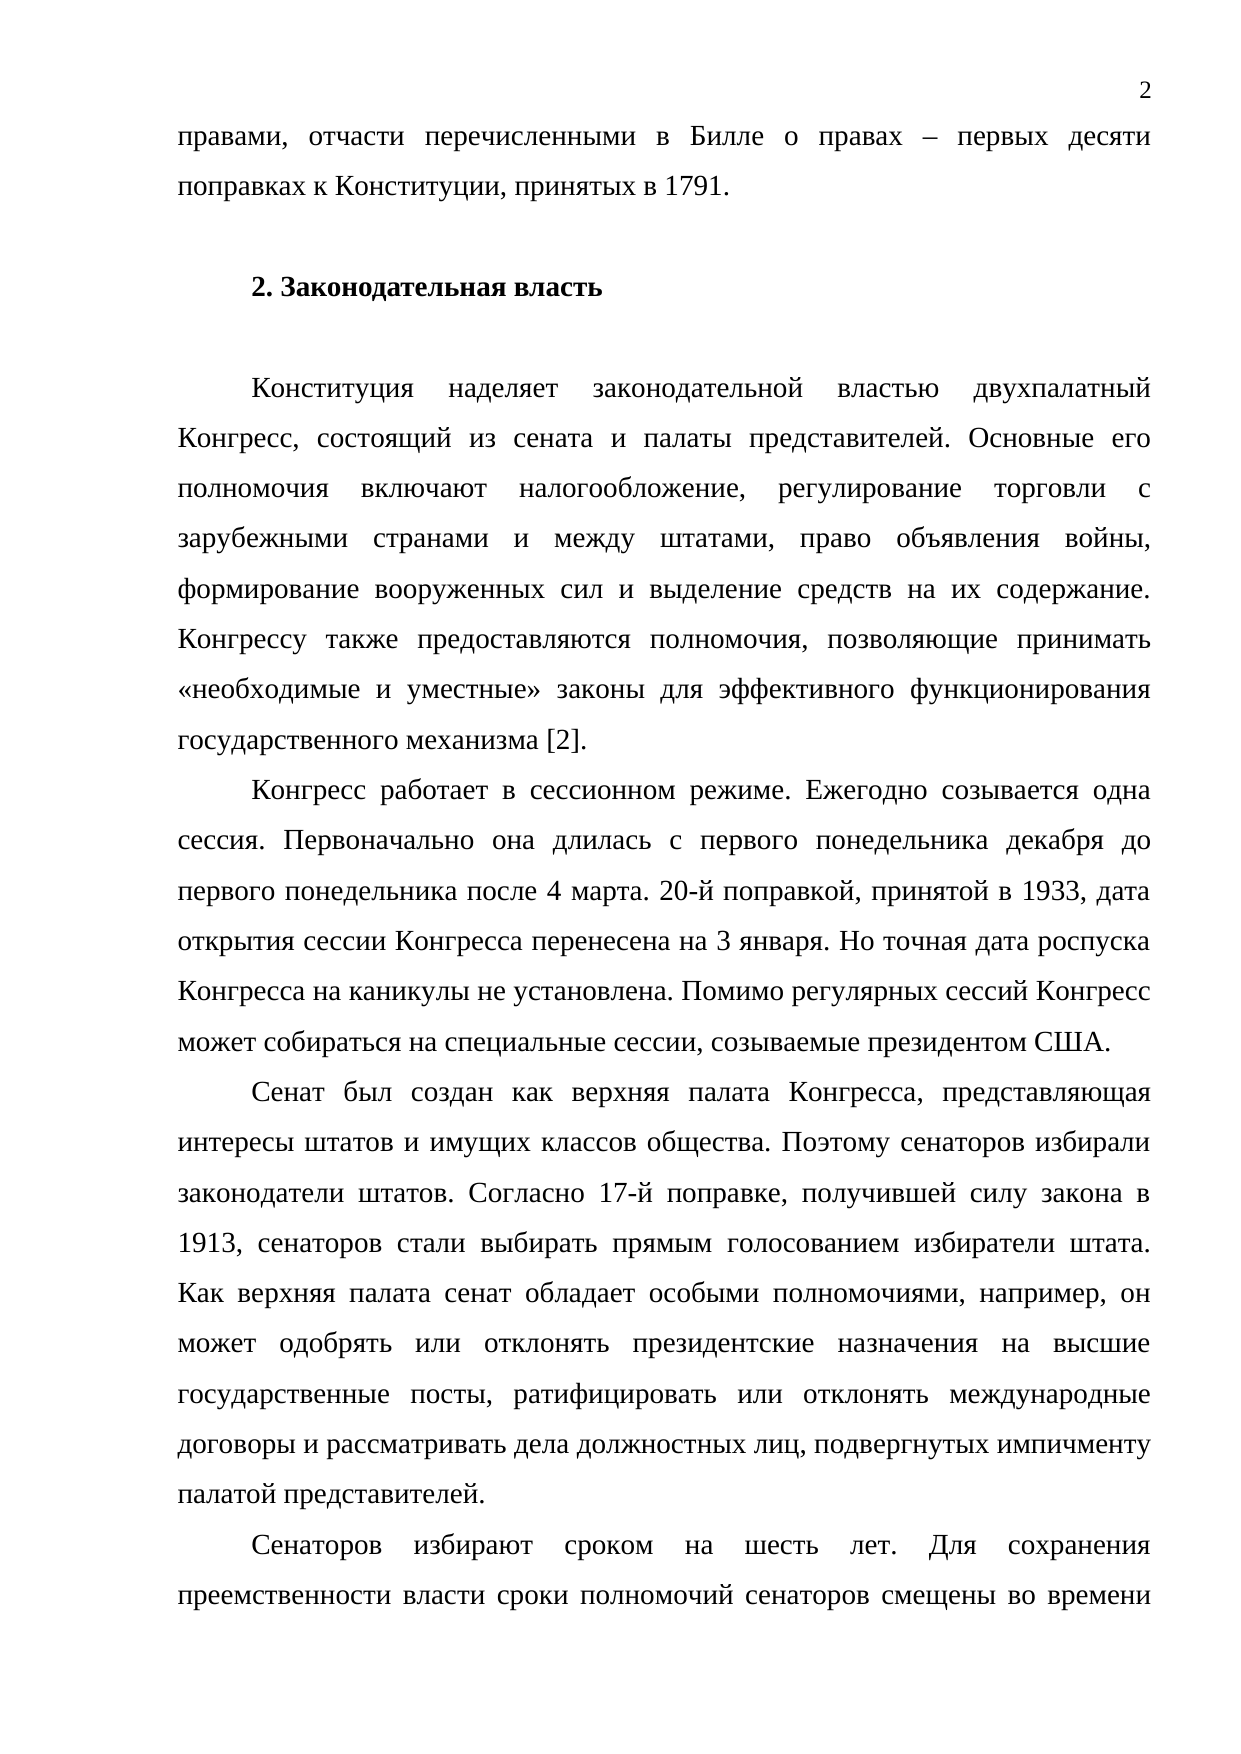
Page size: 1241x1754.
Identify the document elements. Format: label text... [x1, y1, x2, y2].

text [177, 1527, 1152, 1611]
text Конституция наделяет законодательной властью двухпалатный Конгресс, состоящий из сената и палаты представителей. Основные его полномочия включают налогообложение, регулирование торговли с зарубежными странами и между штатами, право объявления войны, формирование вооруженных сил и выделение средств на их содержание. Конгрессу также предоставляются полномочия, позволяющие принимать «необходимые и уместные» законы для эффективного функционирования государственного механизма [2]. [177, 370, 1152, 755]
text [177, 118, 1152, 202]
subtitle 2. Законодательная власть [177, 269, 1152, 303]
text Конгресс работает в сессионном режиме. Ежегодно созывается одна сессия. Первоначально она длилась с первого понедельника декабря до первого понедельника после 4 марта. 20-й поправкой, принятой в 1933, дата открытия сессии Конгресса перенесена на 3 января. Но точная дата роспуска Конгресса на каникулы не установлена. Помимо регулярных сессий Конгресс может собираться на специальные сессии, созываемые президентом США. [177, 772, 1152, 1057]
text Сенат был создан как верхняя палата Конгресса, представляющая интересы штатов и имущих классов общества. Поэтому сенаторов избирали законодатели штатов. Согласно 17-й поправке, получившей силу закона в 1913, сенаторов стали выбирать прямым голосованием избиратели штата. Как верхняя палата сенат обладает особыми полномочиями, например, он может одобрять или отклонять президентские назначения на высшие государственные посты, ратифицировать или отклонять международные договоры и рассматривать дела должностных лиц, подвергнутых импичменту палатой представителей. [177, 1074, 1152, 1510]
